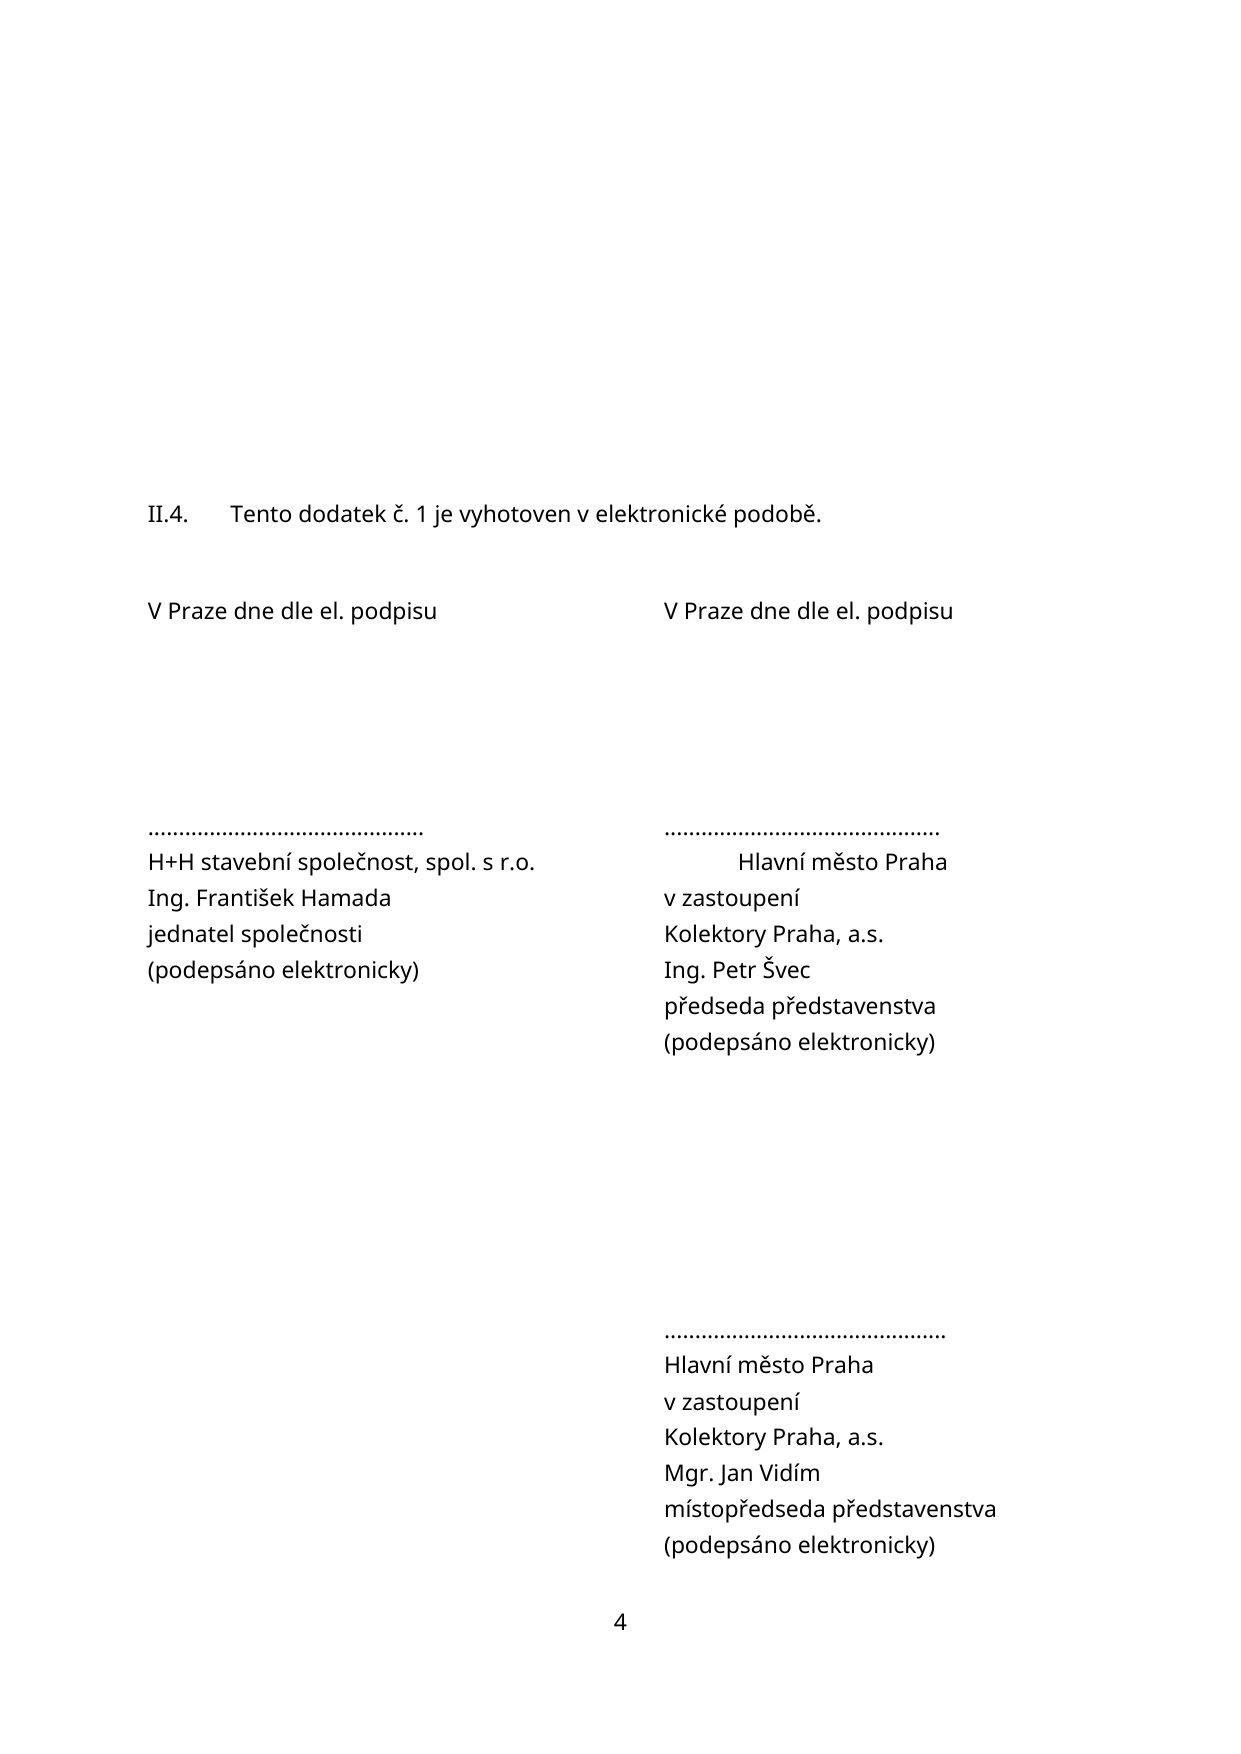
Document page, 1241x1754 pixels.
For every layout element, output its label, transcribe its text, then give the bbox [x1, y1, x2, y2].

text (podepsáno elektronicky) [661, 1529, 1092, 1560]
text Kolektory Praha, a.s. [148, 1421, 1092, 1453]
text Ing. František Hamada v zastoupení [148, 882, 1092, 913]
text V Praze dne dle el. podpisu V Praze dne dle el. podpisu [148, 595, 1092, 626]
text ............................................. ............................................. [148, 810, 1092, 842]
text (podepsáno elektronicky) Ing. Petr Švec [148, 954, 1092, 985]
text Hlavní město Praha [148, 1349, 1092, 1381]
list Tento dodatek č. 1 je vyhotoven v elektronické podobě. [148, 498, 1095, 529]
text Mgr. Jan Vidím [148, 1457, 1092, 1488]
text (podepsáno elektronicky) [148, 1026, 1092, 1057]
text v zastoupení [148, 1385, 1092, 1417]
text jednatel společnosti Kolektory Praha, a.s. [148, 918, 1092, 949]
text místopředseda představenstva [148, 1493, 1092, 1524]
text .............................................. [148, 1313, 1092, 1345]
text H+H stavební společnost, spol. s r.o. Hlavní město Praha [148, 846, 1092, 878]
text předseda představenstva [148, 990, 1092, 1021]
